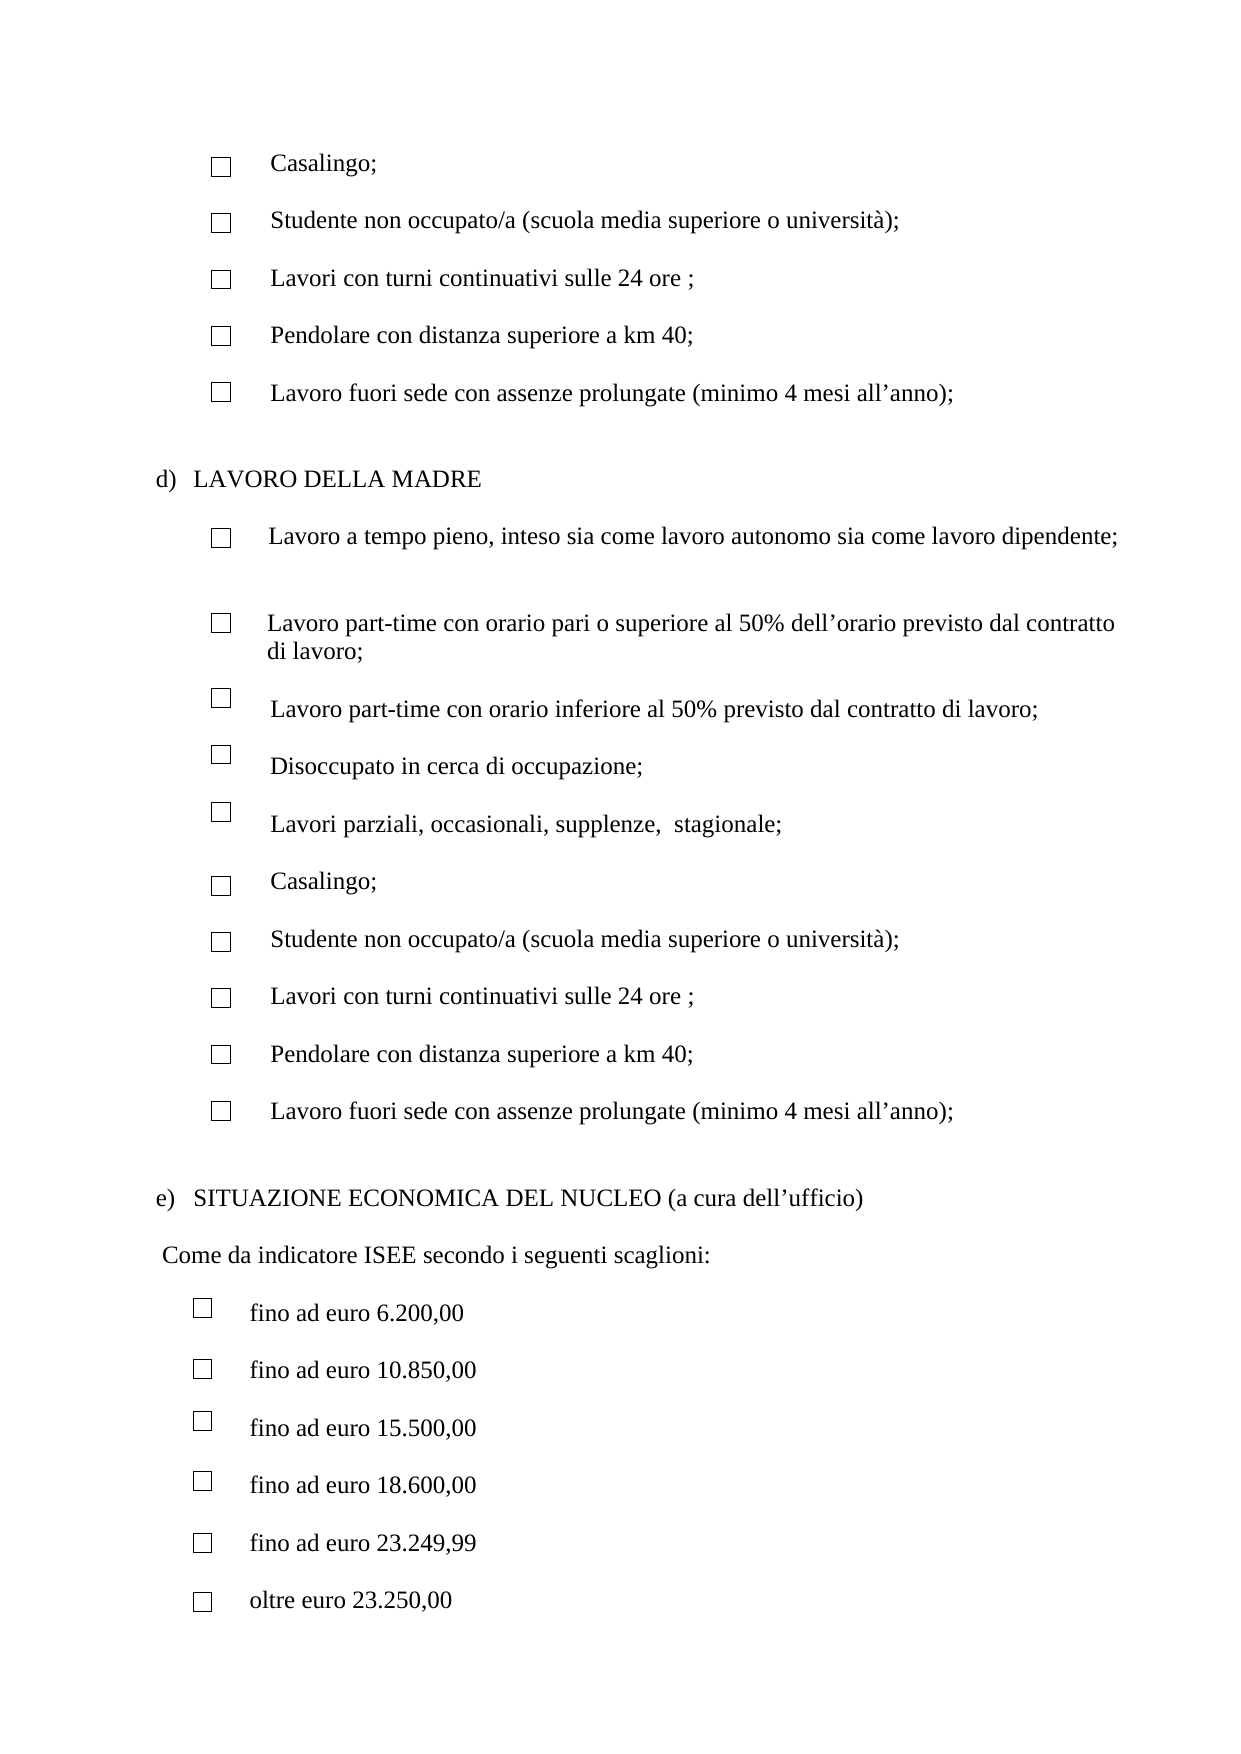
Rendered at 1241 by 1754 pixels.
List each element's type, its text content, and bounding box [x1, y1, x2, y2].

text Casalingo; [233, 148, 1122, 176]
list LAVORO DELLA MADRE [156, 464, 1122, 493]
text fino ad euro 18.600,00 [118, 1470, 1122, 1499]
text oltre euro 23.250,00 [193, 1585, 1122, 1614]
list SITUAZIONE ECONOMICA DEL NUCLEO (a cura dell’ufficio) [156, 1183, 1122, 1211]
text Studente non occupato/a (scuola media superiore o università); [233, 205, 1122, 234]
text Lavori con turni continuativi sulle 24 ore ; [233, 263, 1122, 291]
text fino ad euro 23.249,99 [193, 1528, 1122, 1556]
text Studente non occupato/a (scuola media superiore o università); [233, 924, 1122, 953]
text Lavoro part-time con orario pari o superiore al 50% dell’orario previsto dal contratto [192, 608, 1122, 636]
text Come da indicatore ISEE secondo i seguenti scaglioni: [118, 1240, 1122, 1269]
text Lavori parziali, occasionali, supplenze, stagionale; [233, 809, 1122, 838]
text Lavoro part-time con orario inferiore al 50% previsto dal contratto di lavoro; [233, 694, 1122, 723]
text di lavoro; [192, 636, 1122, 665]
text Lavoro fuori sede con assenze prolungate (minimo 4 mesi all’anno); [233, 378, 1122, 406]
text fino ad euro 6.200,00 [193, 1298, 1122, 1326]
text Lavoro fuori sede con assenze prolungate (minimo 4 mesi all’anno); [233, 1096, 1122, 1125]
text Lavori con turni continuativi sulle 24 ore ; [233, 981, 1122, 1010]
text Pendolare con distanza superiore a km 40; [233, 1039, 1122, 1068]
text fino ad euro 15.500,00 [193, 1413, 1122, 1441]
text fino ad euro 10.850,00 [193, 1355, 1122, 1384]
text Casalingo; [233, 866, 1122, 895]
text Lavoro a tempo pieno, inteso sia come lavoro autonomo sia come lavoro dipendente; [118, 521, 1122, 550]
text Disoccupato in cerca di occupazione; [226, 751, 1122, 780]
text Pendolare con distanza superiore a km 40; [233, 320, 1122, 349]
